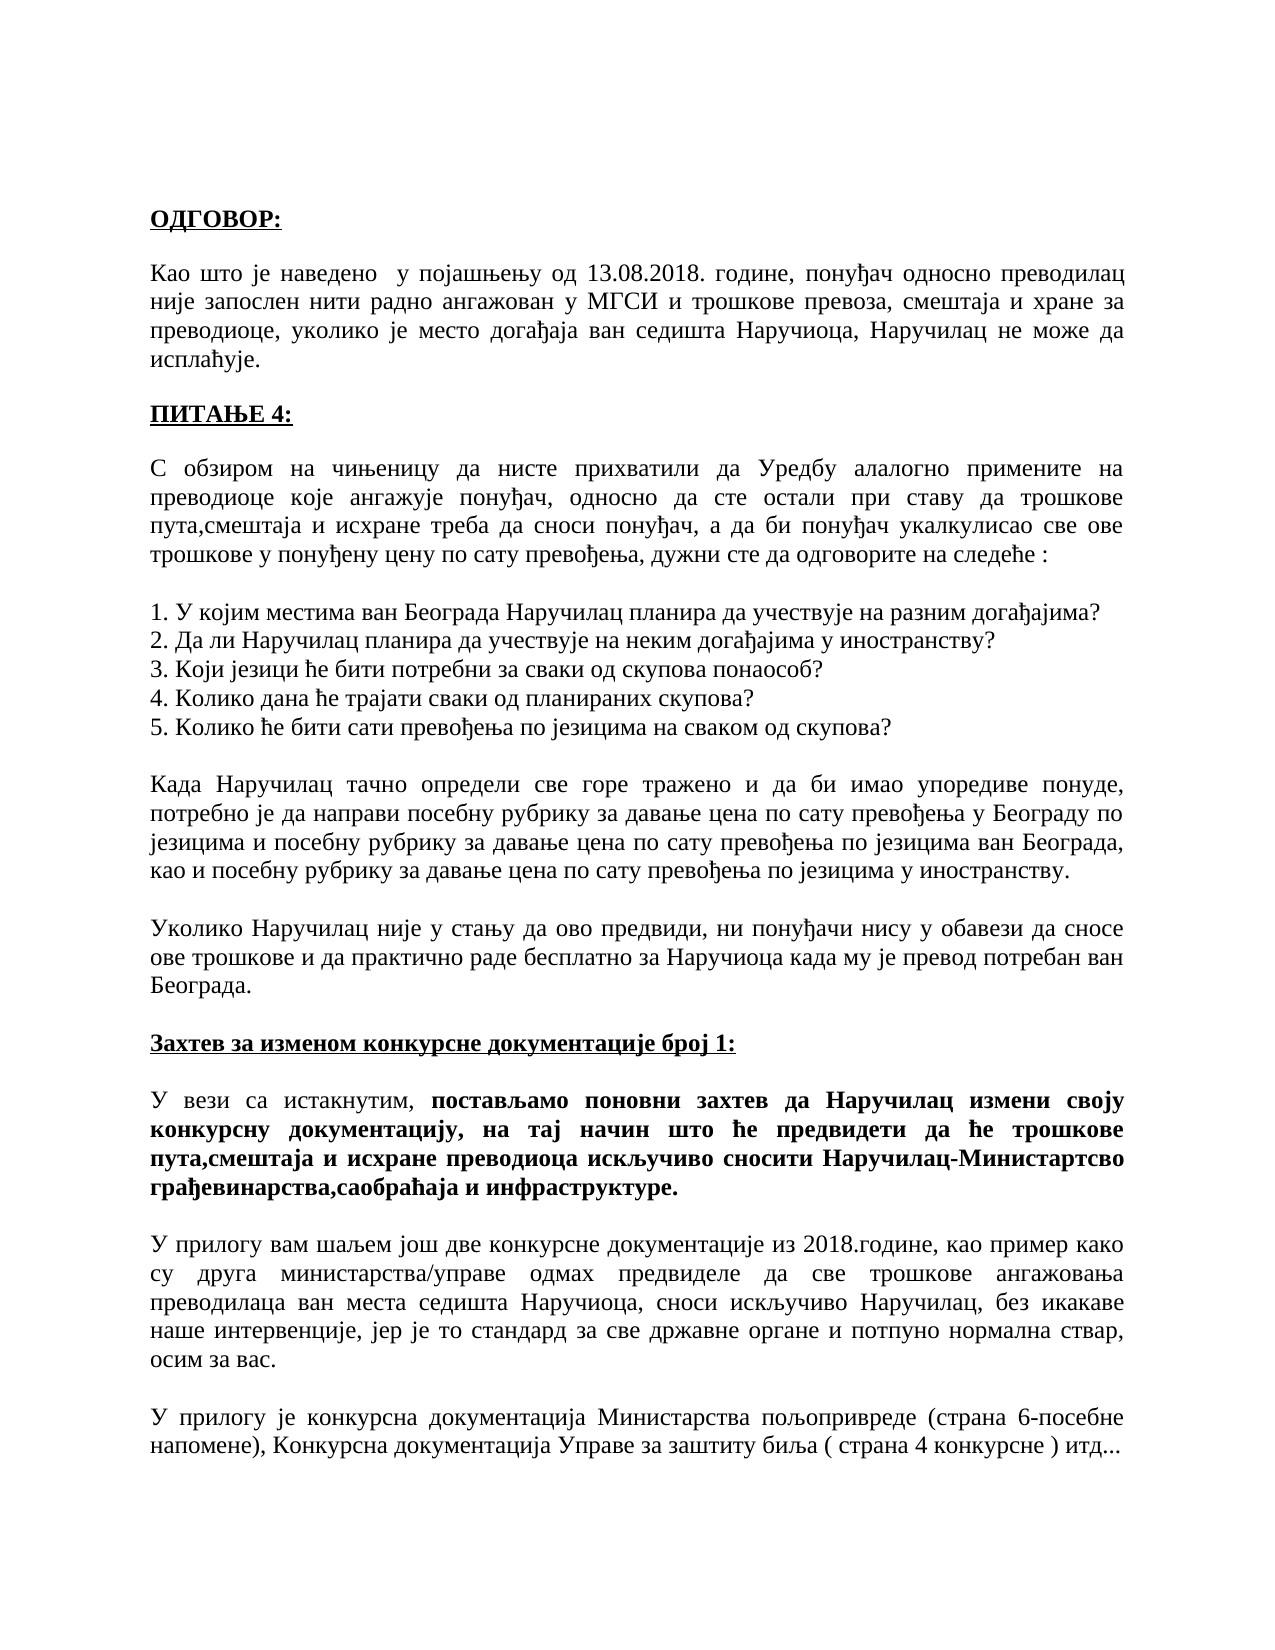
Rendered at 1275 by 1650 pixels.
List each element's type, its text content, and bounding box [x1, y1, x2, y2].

text Као што је наведено у појашњењу од 13.08.2018. године, понуђач односно преводилац није запослен нити радно ангажован у МГСИ и трошкове превоза, смештаја и хране за преводиоце, уколико је место догађаја ван седишта Наручиоца, Наручилац не може да исплаћује. [150, 258, 1125, 373]
text 4. Колико дана ће трајати сваки од планираних скупова? [150, 683, 1125, 712]
text ПИТАЊЕ 4: [150, 399, 1125, 428]
text 5. Колико ће бити сати превођења по језицима на сваком од скупова? [150, 712, 1125, 740]
text 1. У којим местима ван Београда Наручилац планира да учествује на разним догађајима? [150, 597, 1125, 625]
text У прилогу је конкурсна документација Министарства пољопривреде (страна 6-посебне напомене), Конкурсна документација Управе за заштиту биља ( страна 4 конкурсне ) итд... [150, 1402, 1125, 1459]
text ОДГОВОР: [150, 204, 1125, 233]
text Захтев за изменом конкурсне документације број 1: [150, 1028, 1125, 1057]
text С обзиром на чињеницу да нисте прихватили да Уредбу алалогно примените на преводиоце које ангажује понуђач, односно да сте остали при ставу да трошкове пута,смештаја и исхране треба да сноси понуђач, а да би понуђач укалкулисао све ове трошкове у понуђену цену по сату превођења, дужни сте да одговорите на следеће : [150, 453, 1125, 568]
text Када Наручилац тачно определи све горе тражено и да би имао упоредиве понуде, потребно је да направи посебну рубрику за давање цена по сату превођења у Београду по језицима и посебну рубрику за давање цена по сату превођења по језицима ван Београда, као и посебну рубрику за давање цена по сату превођења по језицима у иностранству. [150, 769, 1125, 884]
text У прилогу вам шаљем још две конкурсне документације из 2018.године, као пример како су друга министарства/управе одмах предвиделе да све трошкове ангажовања преводилаца ван места седишта Наручиоца, сноси искључиво Наручилац, без икакаве наше интервенције, јер је то стандард за све државне органе и потпуно нормална ствар, осим за вас. [150, 1229, 1125, 1373]
text 3. Који језици ће бити потребни за сваки од скупова понаособ? [150, 654, 1125, 683]
text 2. Да ли Наручилац планира да учествује на неким догађајима у иностранству? [150, 625, 1125, 654]
text Уколико Наручилац није у стању да ово предвиди, ни понуђачи нису у обавези да сносе ове трошкове и да практично раде бесплатно за Наручиоца када му је превод потребан ван Београда. [150, 913, 1125, 999]
text У вези са истакнутим, постављамо поновни захтев да Наручилац измени своју конкурсну документацију, на тај начин што ће предвидети да ће трошкове пута,смештаја и исхране преводиоца искључиво сносити Наручилац-Министартсво грађевинарства,саобраћаја и инфраструктуре. [150, 1085, 1125, 1200]
